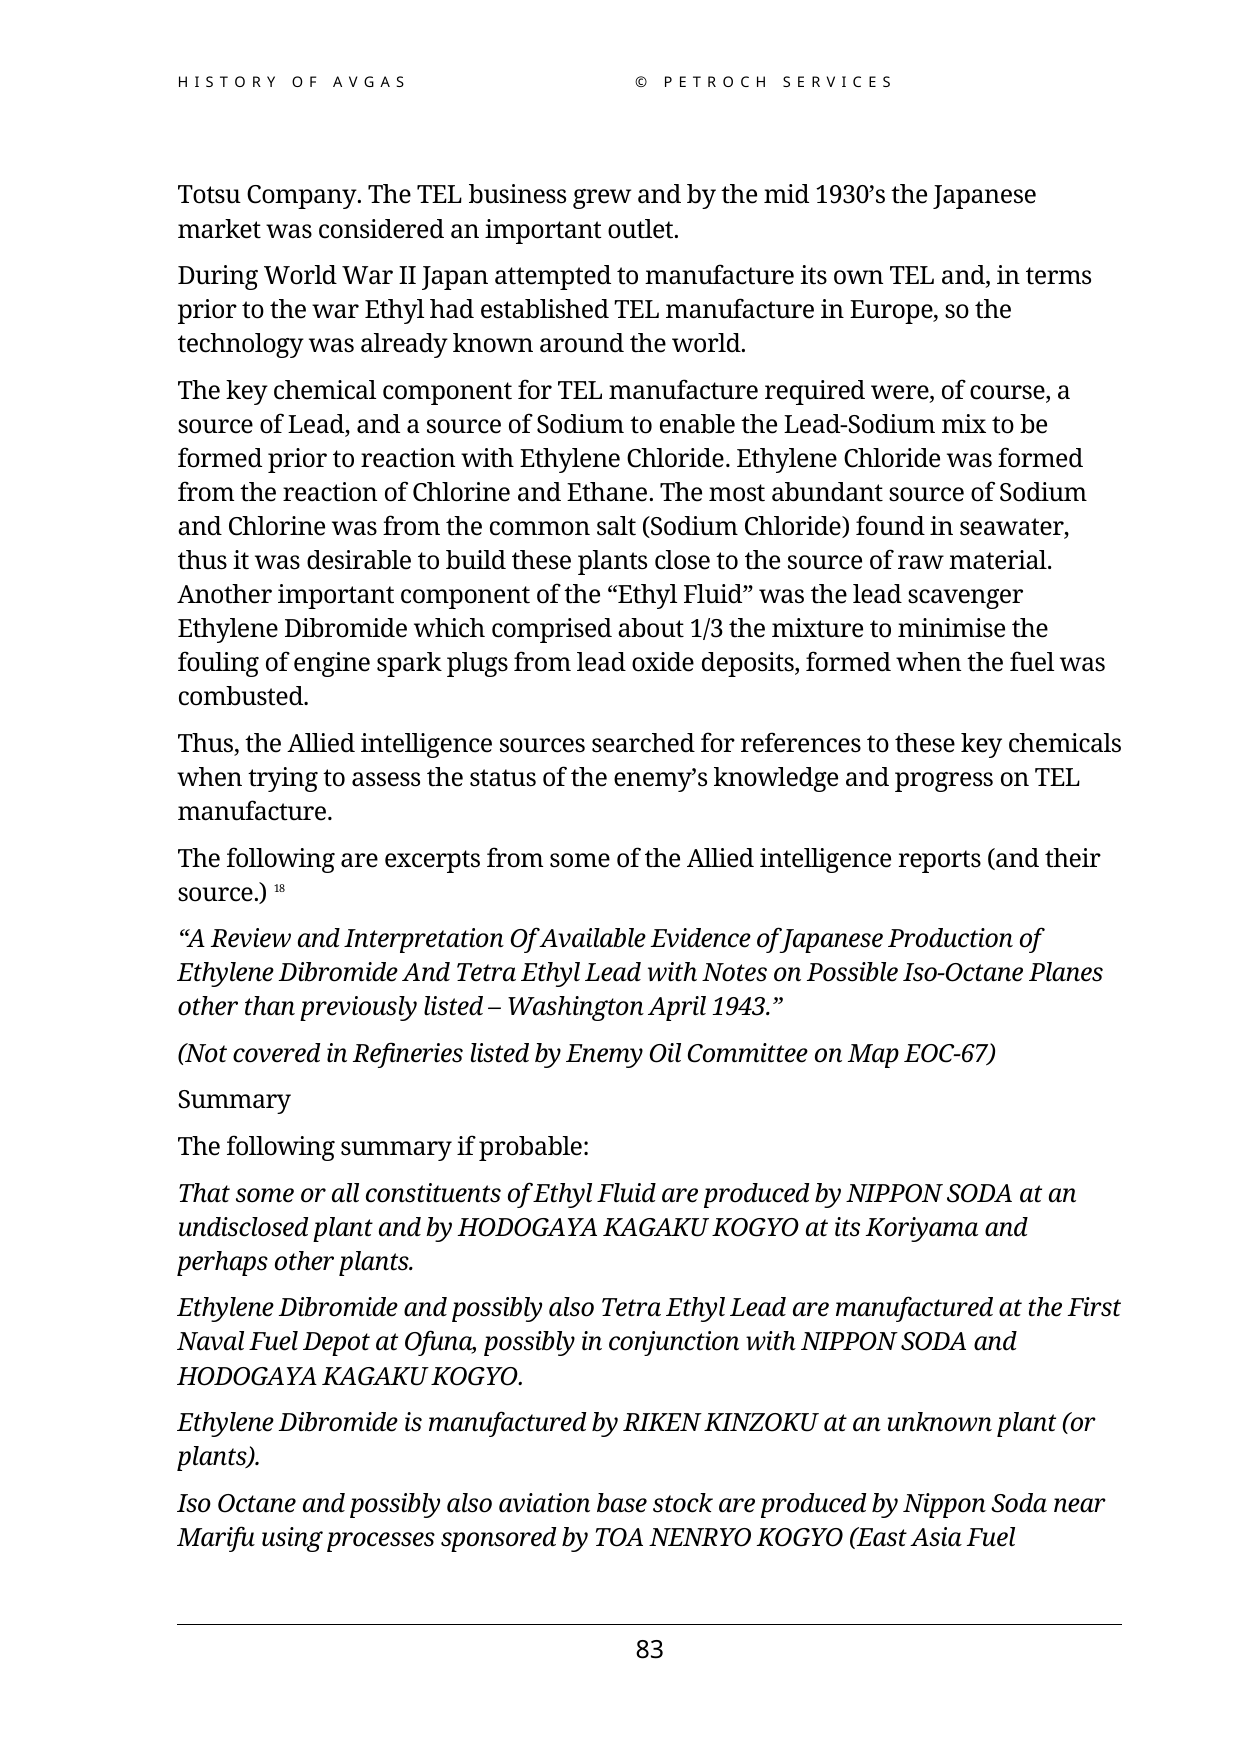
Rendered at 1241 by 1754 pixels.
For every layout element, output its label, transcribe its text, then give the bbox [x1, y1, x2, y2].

text The following summary if probable: [177, 1129, 1122, 1163]
text During World War II Japan attempted to manufacture its own TEL and, in terms prior to the war Ethyl had established TEL manufacture in Europe, so the technology was already known around the world. [177, 258, 1122, 360]
text “A Review and Interpretation Of Available Evidence of Japanese Production of Ethylene Dibromide And Tetra Ethyl Lead with Notes on Possible Iso-Octane Planes other than previously listed – Washington April 1943.” [177, 921, 1122, 1023]
text Ethylene Dibromide is manufactured by RIKEN KINZOKU at an unknown plant (or plants). [177, 1405, 1122, 1473]
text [177, 1485, 1122, 1553]
text Summary [177, 1082, 1122, 1116]
text Ethylene Dibromide and possibly also Tetra Ethyl Lead are manufactured at the First Naval Fuel Depot at Ofuna, possibly in conjunction with NIPPON SODA and HODOGAYA KAGAKU KOGYO. [177, 1290, 1122, 1392]
text The following are excerpts from some of the Allied intelligence reports (and their source.) [177, 840, 1122, 908]
text That some or all constituents of Ethyl Fluid are produced by NIPPON SODA at an undisclosed plant and by HODOGAYA KAGAKU KOGYO at its Koriyama and perhaps other plants. [177, 1175, 1122, 1277]
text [177, 177, 1122, 245]
text (Not covered in Refineries listed by Enemy Oil Committee on Map EOC-67) [177, 1036, 1122, 1070]
text The key chemical component for TEL manufacture required were, of course, a source of Lead, and a source of Sodium to enable the Lead-Sodium mix to be formed prior to reaction with Ethylene Chloride. Ethylene Chloride was formed from the reaction of Chlorine and Ethane. The most abundant source of Sodium and Chlorine was from the common salt (Sodium Chloride) found in seawater, thus it was desirable to build these plants close to the source of raw material. Another important component of the “Ethyl Fluid” was the lead scavenger Ethylene Dibromide which comprised about 1/3 the mixture to minimise the fouling of engine spark plugs from lead oxide deposits, formed when the fuel was combusted. [177, 372, 1122, 713]
text Thus, the Allied intelligence sources searched for references to these key chemicals when trying to assess the status of the enemy’s knowledge and progress on TEL manufacture. [177, 726, 1122, 828]
